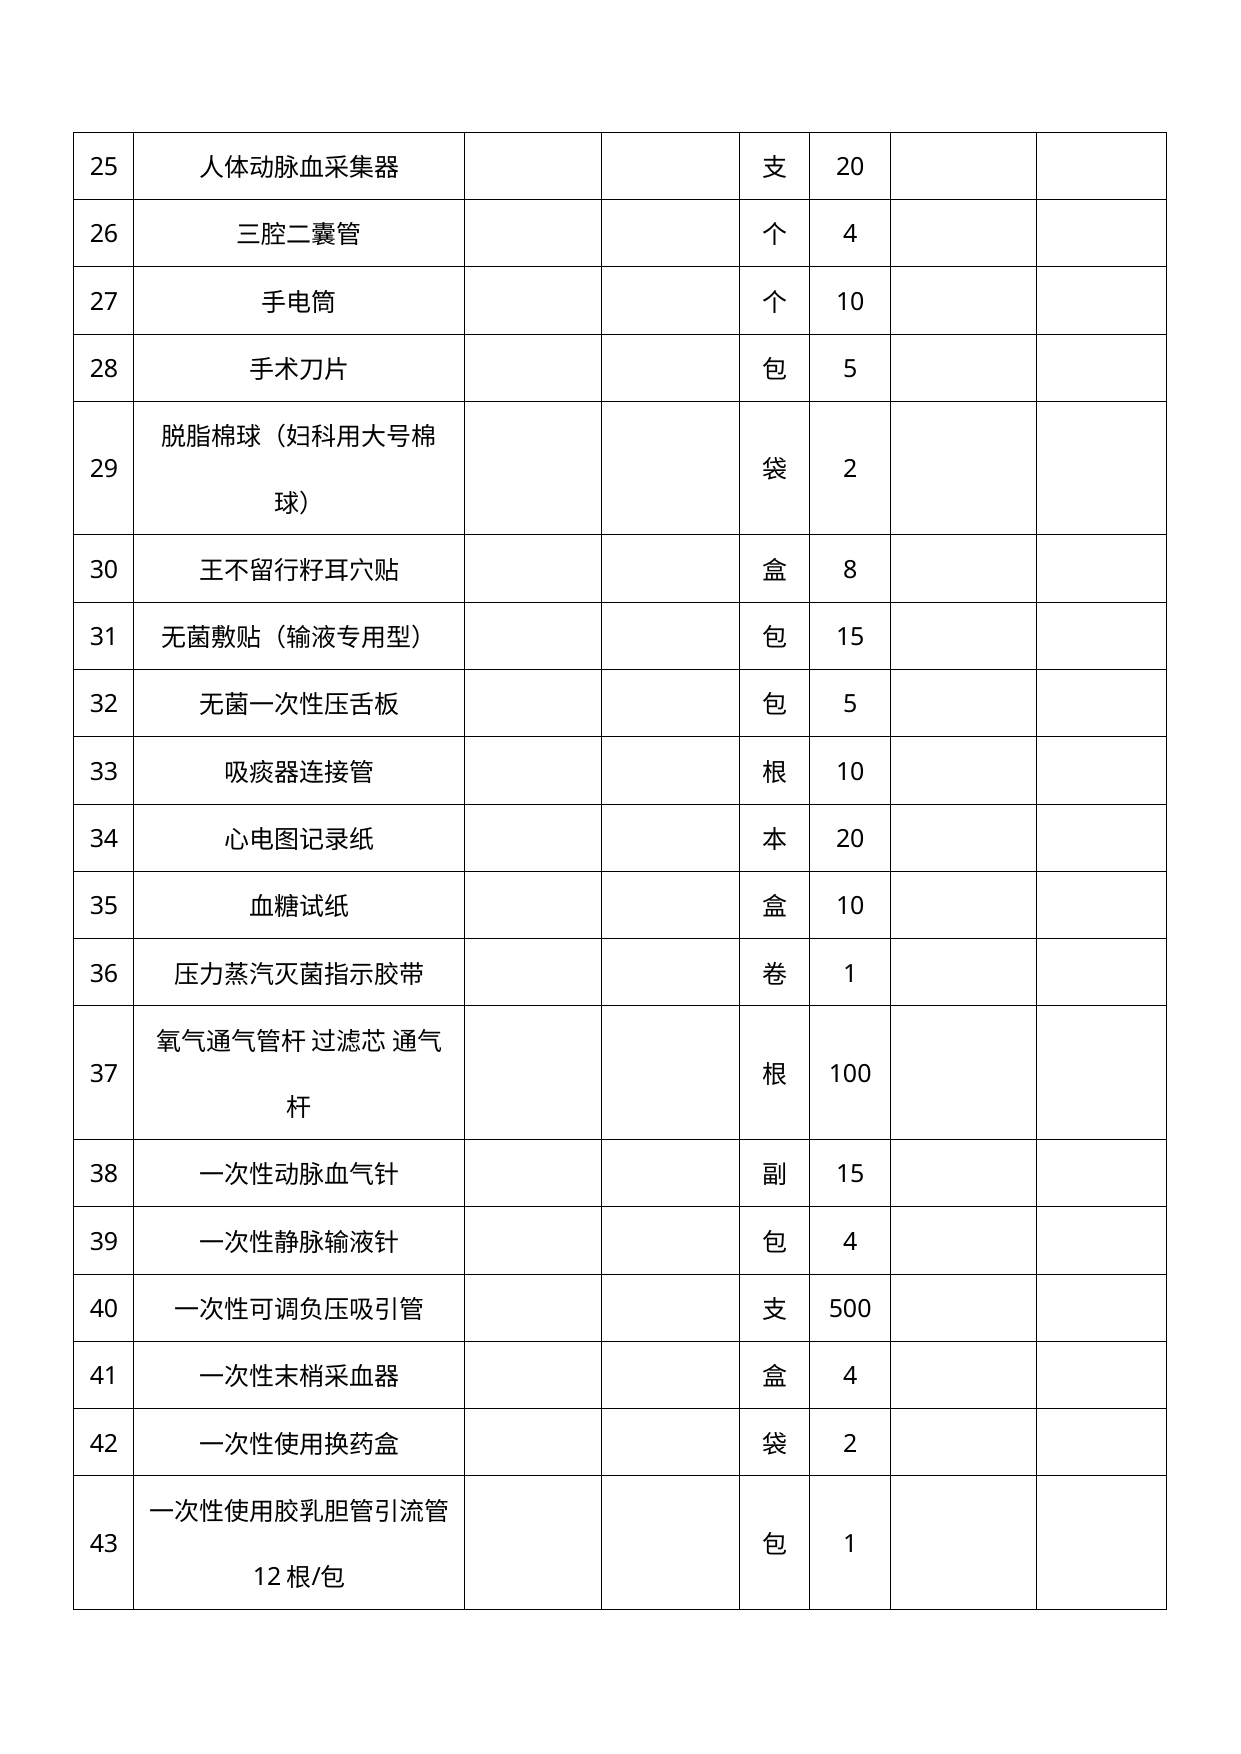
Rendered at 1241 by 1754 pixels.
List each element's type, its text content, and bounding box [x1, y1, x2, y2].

table_cell 根 [740, 737, 809, 803]
table_cell 根 [740, 1006, 809, 1139]
table_cell [1037, 1342, 1166, 1408]
table_cell 37 [74, 1006, 133, 1139]
table_cell [602, 603, 739, 669]
table_cell [465, 1140, 601, 1206]
table_cell [891, 939, 1036, 1005]
table_cell [891, 200, 1036, 266]
table_cell [891, 1476, 1036, 1609]
table_cell 33 [74, 737, 133, 803]
table_cell [1037, 805, 1166, 871]
table_cell [465, 1409, 601, 1475]
table_cell 一次性静脉输液针 [134, 1207, 464, 1273]
table_cell [891, 1409, 1036, 1475]
table_cell 35 [74, 872, 133, 938]
table_cell [1037, 1275, 1166, 1341]
table_cell [465, 267, 601, 333]
table_cell [602, 1409, 739, 1475]
table_cell [465, 402, 601, 534]
table_cell [602, 1140, 739, 1206]
table_cell 盒 [740, 1342, 809, 1408]
table_cell 38 [74, 1140, 133, 1206]
table_cell [1037, 737, 1166, 803]
table_cell 一次性动脉血气针 [134, 1140, 464, 1206]
table_cell 10 [810, 737, 890, 803]
table_cell 支 [740, 133, 809, 199]
table_cell [602, 200, 739, 266]
table_cell 本 [740, 805, 809, 871]
table_cell 30 [74, 535, 133, 602]
table_cell 手术刀片 [134, 335, 464, 401]
table_cell [465, 335, 601, 401]
table_cell [602, 737, 739, 803]
table_cell [1037, 872, 1166, 938]
table_cell [1037, 200, 1166, 266]
table_cell 43 [74, 1476, 133, 1609]
table_cell 41 [74, 1342, 133, 1408]
table_cell 27 [74, 267, 133, 333]
table_cell [602, 1342, 739, 1408]
table_cell [465, 1207, 601, 1273]
table_cell 500 [810, 1275, 890, 1341]
table_cell [1037, 335, 1166, 401]
table_cell 无菌敷贴（输液专用型） [134, 603, 464, 669]
table_cell 36 [74, 939, 133, 1005]
table_cell 个 [740, 200, 809, 266]
table_cell 31 [74, 603, 133, 669]
table_cell [1037, 603, 1166, 669]
table_cell 29 [74, 402, 133, 534]
table_cell 副 [740, 1140, 809, 1206]
table_cell [891, 1140, 1036, 1206]
table_cell 支 [740, 1275, 809, 1341]
table_cell [1037, 1140, 1166, 1206]
table_cell [891, 603, 1036, 669]
table_cell [1037, 670, 1166, 736]
table_cell [465, 670, 601, 736]
table_cell 5 [810, 670, 890, 736]
table_cell 34 [74, 805, 133, 871]
table_cell [1037, 1207, 1166, 1273]
table_cell [1037, 939, 1166, 1005]
table_cell 25 [74, 133, 133, 199]
table_cell [602, 872, 739, 938]
table_cell [602, 805, 739, 871]
table_cell 4 [810, 200, 890, 266]
table_cell 三腔二囊管 [134, 200, 464, 266]
table_cell [891, 1006, 1036, 1139]
table_cell [602, 335, 739, 401]
table_cell 40 [74, 1275, 133, 1341]
table_cell [891, 535, 1036, 602]
table_cell [602, 1207, 739, 1273]
table_cell [1037, 1006, 1166, 1139]
table_cell [602, 1006, 739, 1139]
table_cell [602, 267, 739, 333]
table_cell 28 [74, 335, 133, 401]
table_cell 脱脂棉球（妇科用大号棉球） [134, 402, 464, 534]
table_cell 4 [810, 1207, 890, 1273]
table_cell [891, 402, 1036, 534]
table_cell 20 [810, 805, 890, 871]
table_cell [1037, 402, 1166, 534]
table_cell [465, 1006, 601, 1139]
table_cell [891, 267, 1036, 333]
table_cell [465, 939, 601, 1005]
table_cell 卷 [740, 939, 809, 1005]
table_cell 10 [810, 267, 890, 333]
table_cell [465, 1476, 601, 1609]
table_cell 吸痰器连接管 [134, 737, 464, 803]
table_cell [1037, 1409, 1166, 1475]
table_cell 8 [810, 535, 890, 602]
table_cell 压力蒸汽灭菌指示胶带 [134, 939, 464, 1005]
table_cell [465, 133, 601, 199]
table_cell 一次性末梢采血器 [134, 1342, 464, 1408]
table_cell [891, 335, 1036, 401]
table_cell 包 [740, 603, 809, 669]
table_cell [465, 200, 601, 266]
table_cell 39 [74, 1207, 133, 1273]
table_cell 42 [74, 1409, 133, 1475]
table_cell 人体动脉血采集器 [134, 133, 464, 199]
table_cell 4 [810, 1342, 890, 1408]
table_cell 一次性使用胶乳胆管引流管 12根/包 [134, 1476, 464, 1609]
table_cell [891, 1275, 1036, 1341]
table_cell 2 [810, 402, 890, 534]
table_cell 氧气通气管杆 过滤芯 通气杆 [134, 1006, 464, 1139]
table_cell [465, 1342, 601, 1408]
table_cell 盒 [740, 535, 809, 602]
table_cell 个 [740, 267, 809, 333]
table_cell [465, 535, 601, 602]
table_cell [602, 939, 739, 1005]
table_cell [602, 402, 739, 534]
table_cell 26 [74, 200, 133, 266]
table_cell 1 [810, 1476, 890, 1609]
table_cell 10 [810, 872, 890, 938]
table_cell [602, 1476, 739, 1609]
table_cell 心电图记录纸 [134, 805, 464, 871]
table_cell [465, 603, 601, 669]
table_cell [465, 1275, 601, 1341]
table_cell 包 [740, 1476, 809, 1609]
table_cell 2 [810, 1409, 890, 1475]
table_cell 5 [810, 335, 890, 401]
table_cell [465, 872, 601, 938]
table_cell 袋 [740, 402, 809, 534]
table_cell [1037, 1476, 1166, 1609]
table_cell 1 [810, 939, 890, 1005]
table_cell [465, 737, 601, 803]
table_cell [602, 670, 739, 736]
table_cell 一次性使用换药盒 [134, 1409, 464, 1475]
table_cell [465, 805, 601, 871]
table_cell [602, 1275, 739, 1341]
table_cell [891, 133, 1036, 199]
table_cell [602, 535, 739, 602]
table_cell 包 [740, 670, 809, 736]
table_cell 包 [740, 1207, 809, 1273]
table_cell 包 [740, 335, 809, 401]
table_cell 袋 [740, 1409, 809, 1475]
table_cell [1037, 535, 1166, 602]
table_cell [891, 872, 1036, 938]
table_cell [891, 1207, 1036, 1273]
table_cell 无菌一次性压舌板 [134, 670, 464, 736]
table_cell [891, 805, 1036, 871]
table_cell 手电筒 [134, 267, 464, 333]
table_cell [602, 133, 739, 199]
table_cell [1037, 133, 1166, 199]
table_cell [891, 670, 1036, 736]
table_cell 15 [810, 603, 890, 669]
table_cell 盒 [740, 872, 809, 938]
table_cell [1037, 267, 1166, 333]
table_cell 100 [810, 1006, 890, 1139]
table_cell 15 [810, 1140, 890, 1206]
table_cell 血糖试纸 [134, 872, 464, 938]
table_cell 32 [74, 670, 133, 736]
table_cell 一次性可调负压吸引管 [134, 1275, 464, 1341]
table_cell [891, 1342, 1036, 1408]
table_cell [891, 737, 1036, 803]
table_cell 20 [810, 133, 890, 199]
table_cell 王不留行籽耳穴贴 [134, 535, 464, 602]
